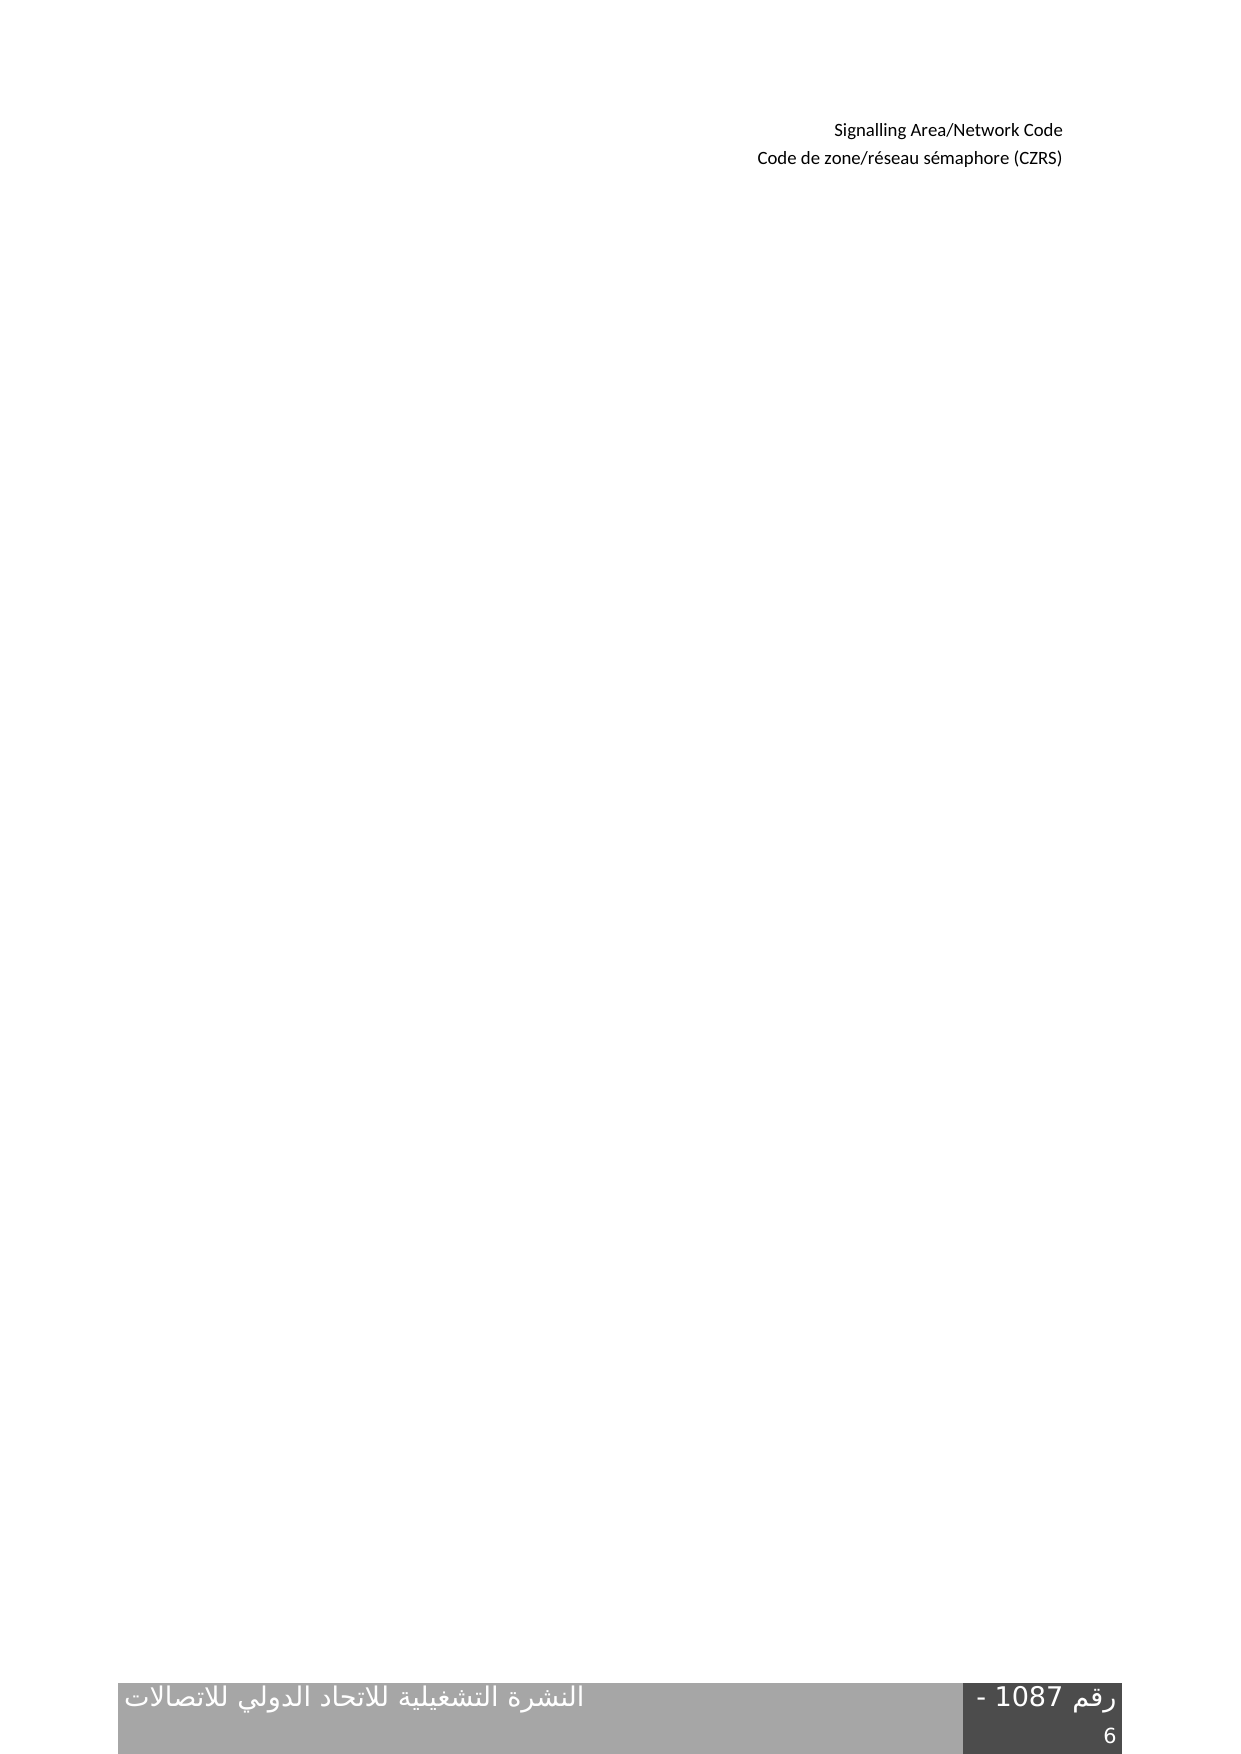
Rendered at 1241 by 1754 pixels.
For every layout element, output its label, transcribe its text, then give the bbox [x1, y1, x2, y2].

text Signalling Area/Network Code Code de zone/réseau sémaphore (CZRS) [118, 118, 1122, 170]
